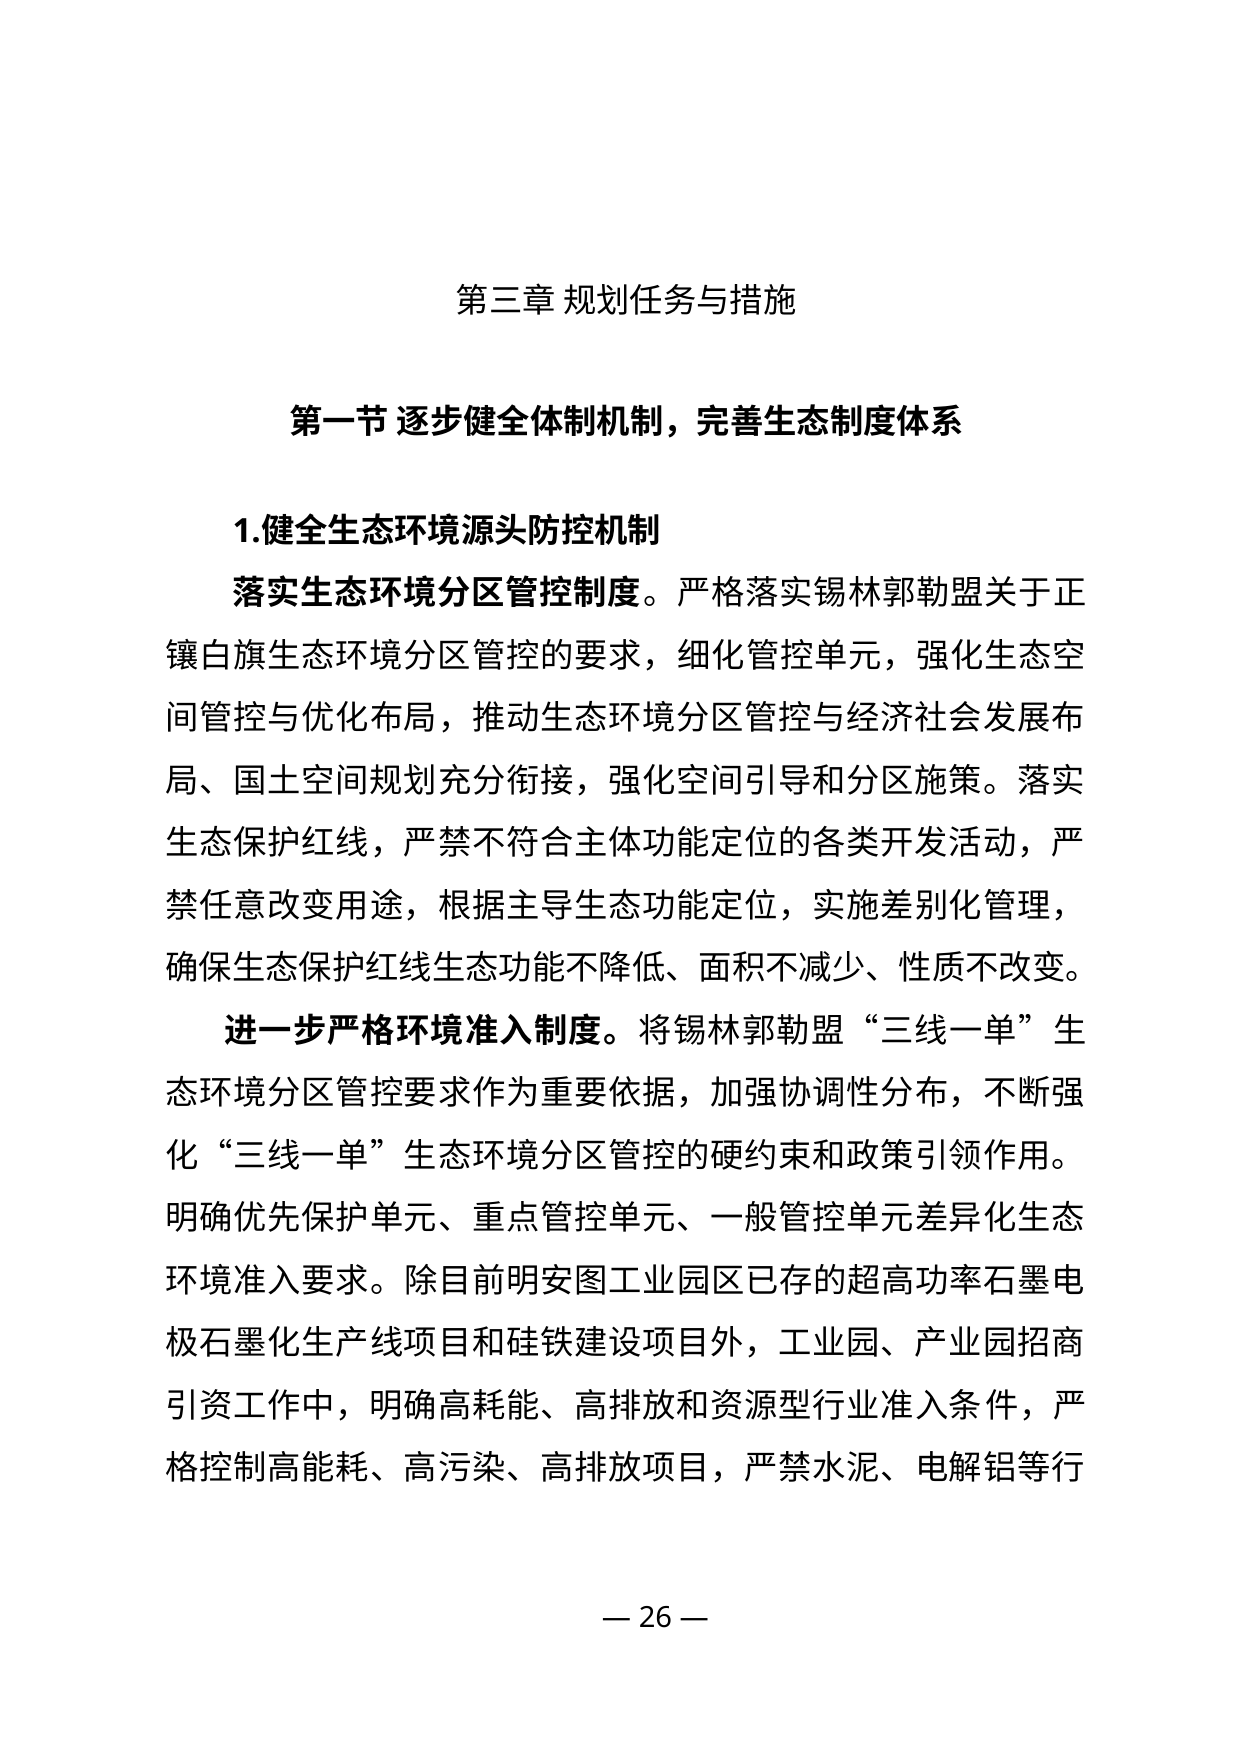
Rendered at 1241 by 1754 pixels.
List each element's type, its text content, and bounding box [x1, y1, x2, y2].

subtitle 第三章 规划任务与措施 [165, 265, 1087, 330]
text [165, 992, 1087, 1492]
subtitle 第一节 逐步健全体制机制，完善生态制度体系 [165, 387, 1087, 452]
text 落实生态环境分区管控制度。严格落实锡林郭勒盟关于正镶白旗生态环境分区管控的要求，细化管控单元，强化生态空间管控与优化布局，推动生态环境分区管控与经济社会发展布局、国土空间规划充分衔接，强化空间引导和分区施策。落实生态保护红线，严禁不符合主体功能定位的各类开发活动，严禁任意改变用途，根据主导生态功能定位，实施差别化管理，确保生态保护红线生态功能不降低、面积不减少、性质不改变。 [165, 555, 1087, 992]
text 1.健全生态环境源头防控机制 [165, 492, 1087, 555]
